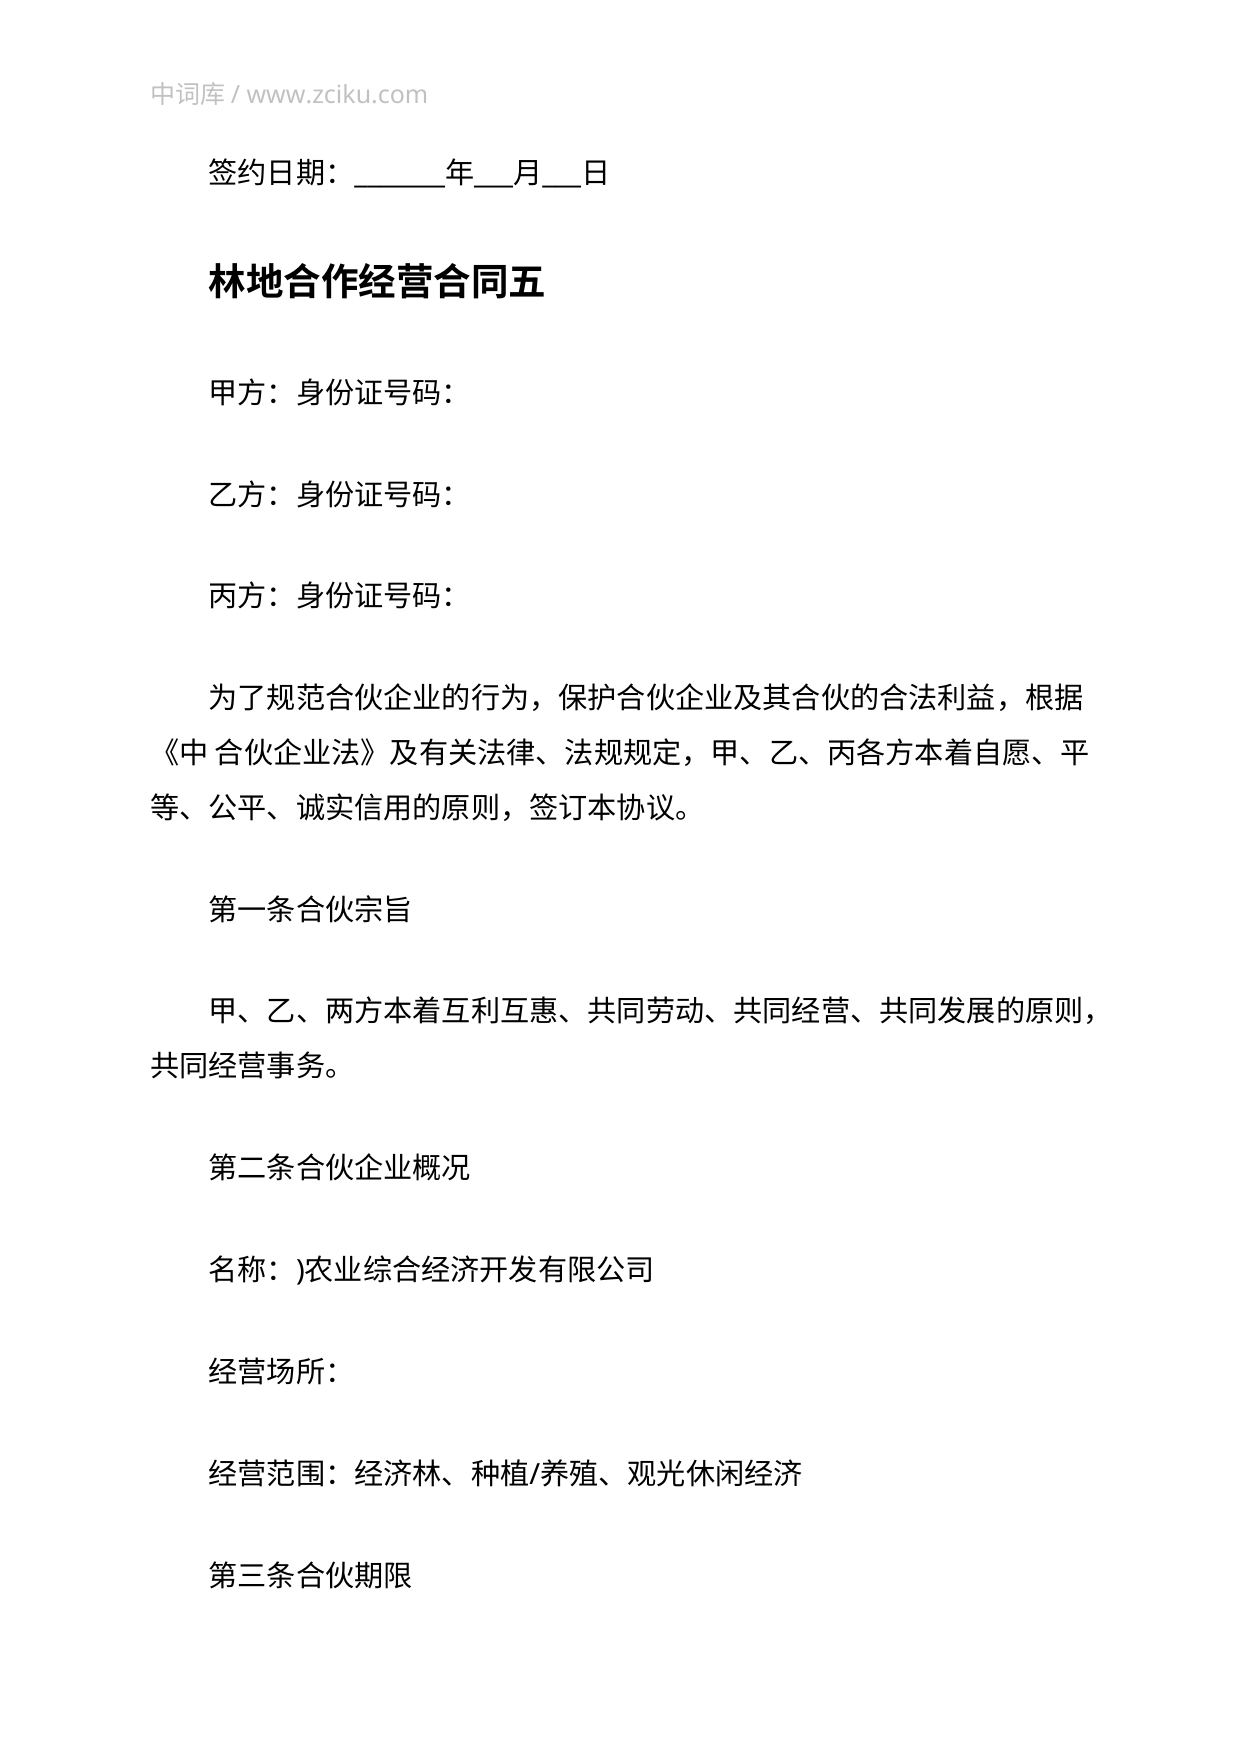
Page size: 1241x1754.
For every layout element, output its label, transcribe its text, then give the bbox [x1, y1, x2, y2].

text 丙方：身份证号码： [150, 573, 1090, 615]
text 林地合作经营合同五 [150, 252, 1090, 306]
text 甲、乙、两方本着互利互惠、共同劳动、共同经营、共同发展的原则，共同经营事务。 [150, 988, 1090, 1085]
text 经营范围：经济林、种植/养殖、观光休闲经济 [150, 1450, 1090, 1493]
text 第三条合伙期限 [150, 1552, 1090, 1594]
text 签约日期：_______年___月___日 [150, 150, 1090, 192]
text 名称：)农业综合经济开发有限公司 [150, 1246, 1090, 1289]
text 为了规范合伙企业的行为，保护合伙企业及其合伙的合法利益，根据《中 合伙企业法》及有关法律、法规规定，甲、乙、丙各方本着自愿、平等、公平、诚实信用的原则，签订本协议。 [150, 675, 1090, 827]
text 第二条合伙企业概况 [150, 1145, 1090, 1187]
text 经营场所： [150, 1348, 1090, 1391]
text 乙方：身份证号码： [150, 471, 1090, 513]
text 甲方：身份证号码： [150, 369, 1090, 412]
text 第一条合伙宗旨 [150, 886, 1090, 928]
